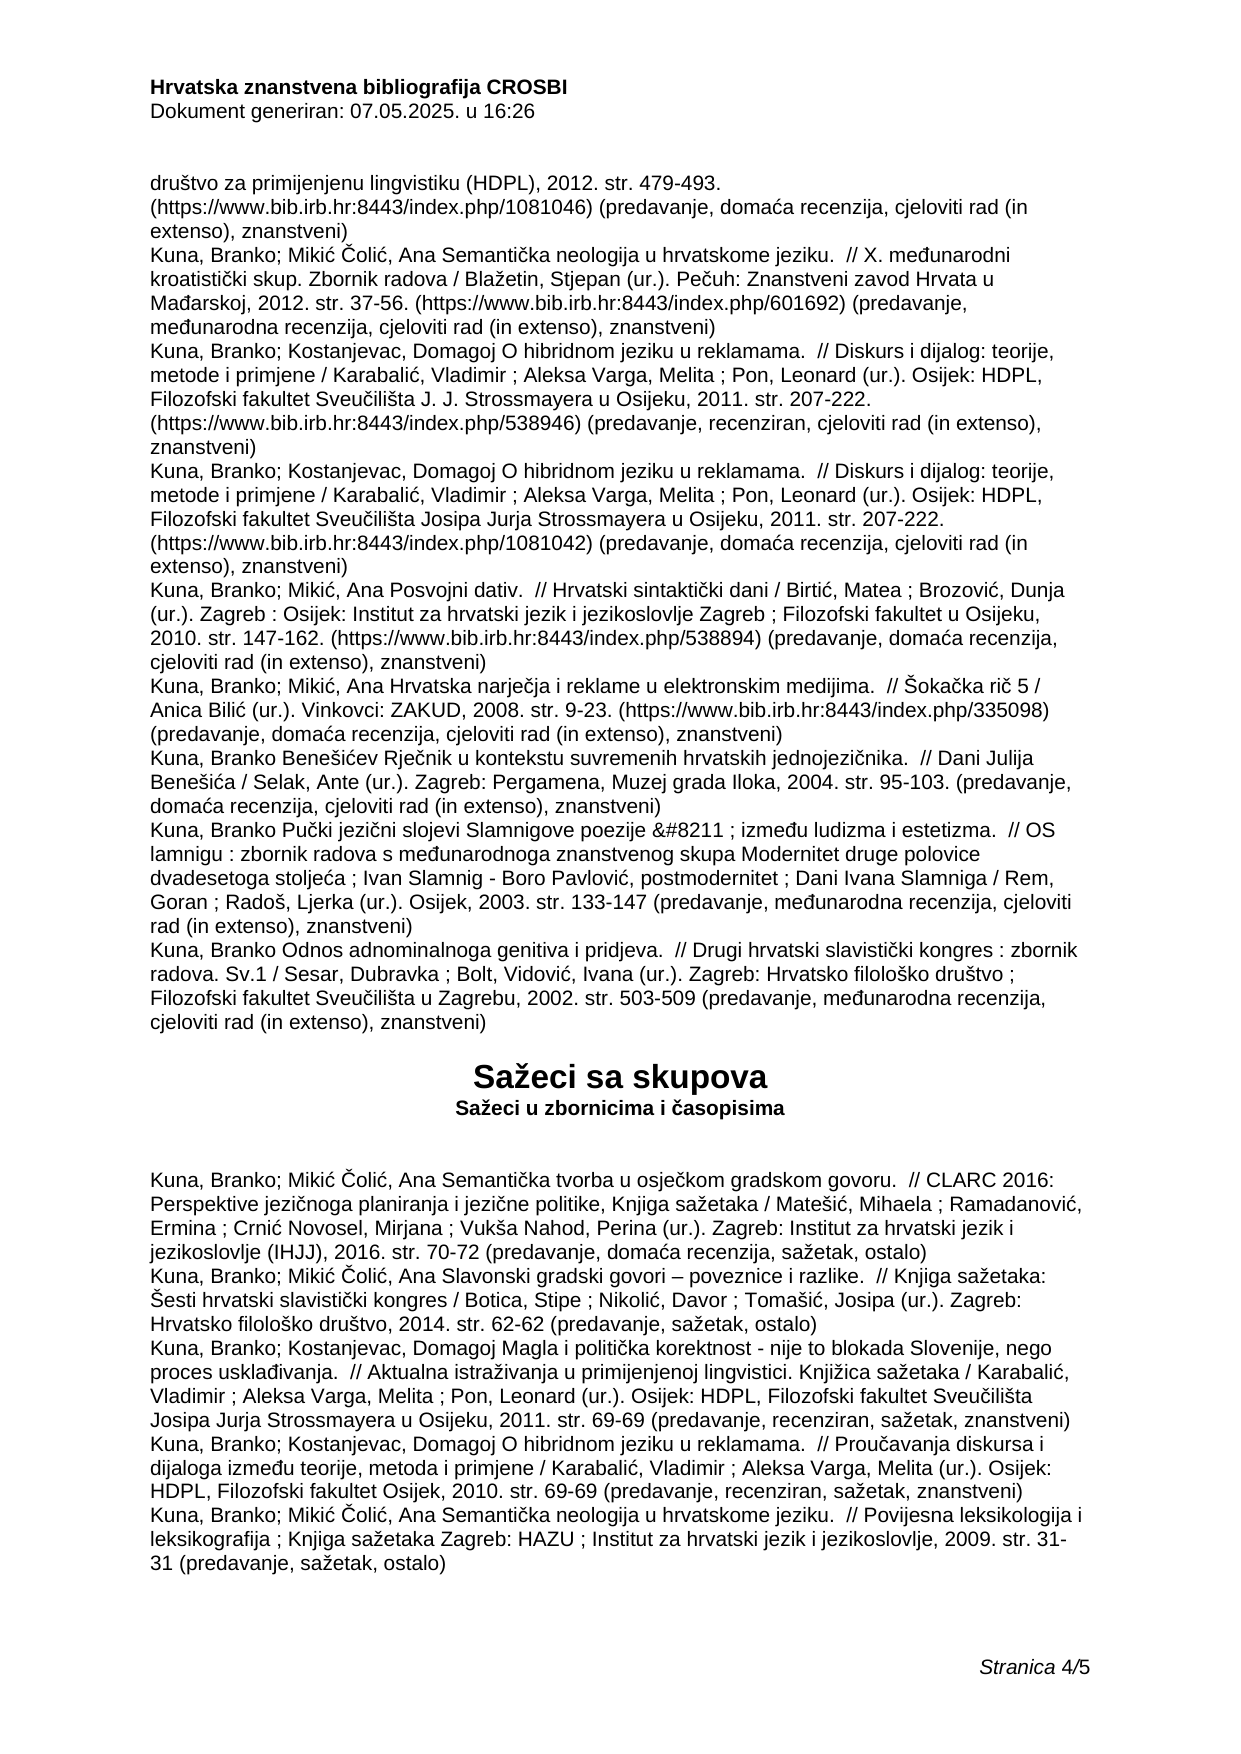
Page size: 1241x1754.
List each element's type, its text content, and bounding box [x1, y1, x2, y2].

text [150, 1503, 1090, 1575]
text Kuna, Branko; Mikić, Ana [150, 578, 1090, 674]
text Kuna, Branko [150, 746, 1090, 818]
text Kuna, Branko; Mikić Čolić, Ana [150, 1168, 1090, 1264]
text Kuna, Branko; Kostanjevac, Domagoj [150, 339, 1090, 458]
text Kuna, Branko; Kostanjevac, Domagoj [150, 458, 1090, 578]
subtitle Sažeci sa skupova [150, 1057, 1090, 1096]
text Kuna, Branko; Mikić Čolić, Ana [150, 243, 1090, 339]
text Kuna, Branko; Mikić, Ana [150, 674, 1090, 746]
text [150, 171, 1090, 243]
text Kuna, Branko [150, 938, 1090, 1033]
text Kuna, Branko [150, 818, 1090, 938]
text Kuna, Branko; Kostanjevac, Domagoj [150, 1431, 1090, 1503]
text Kuna, Branko; Kostanjevac, Domagoj [150, 1336, 1090, 1431]
subtitle Sažeci u zbornicima i časopisima [150, 1096, 1090, 1120]
text Kuna, Branko; Mikić Čolić, Ana [150, 1264, 1090, 1336]
